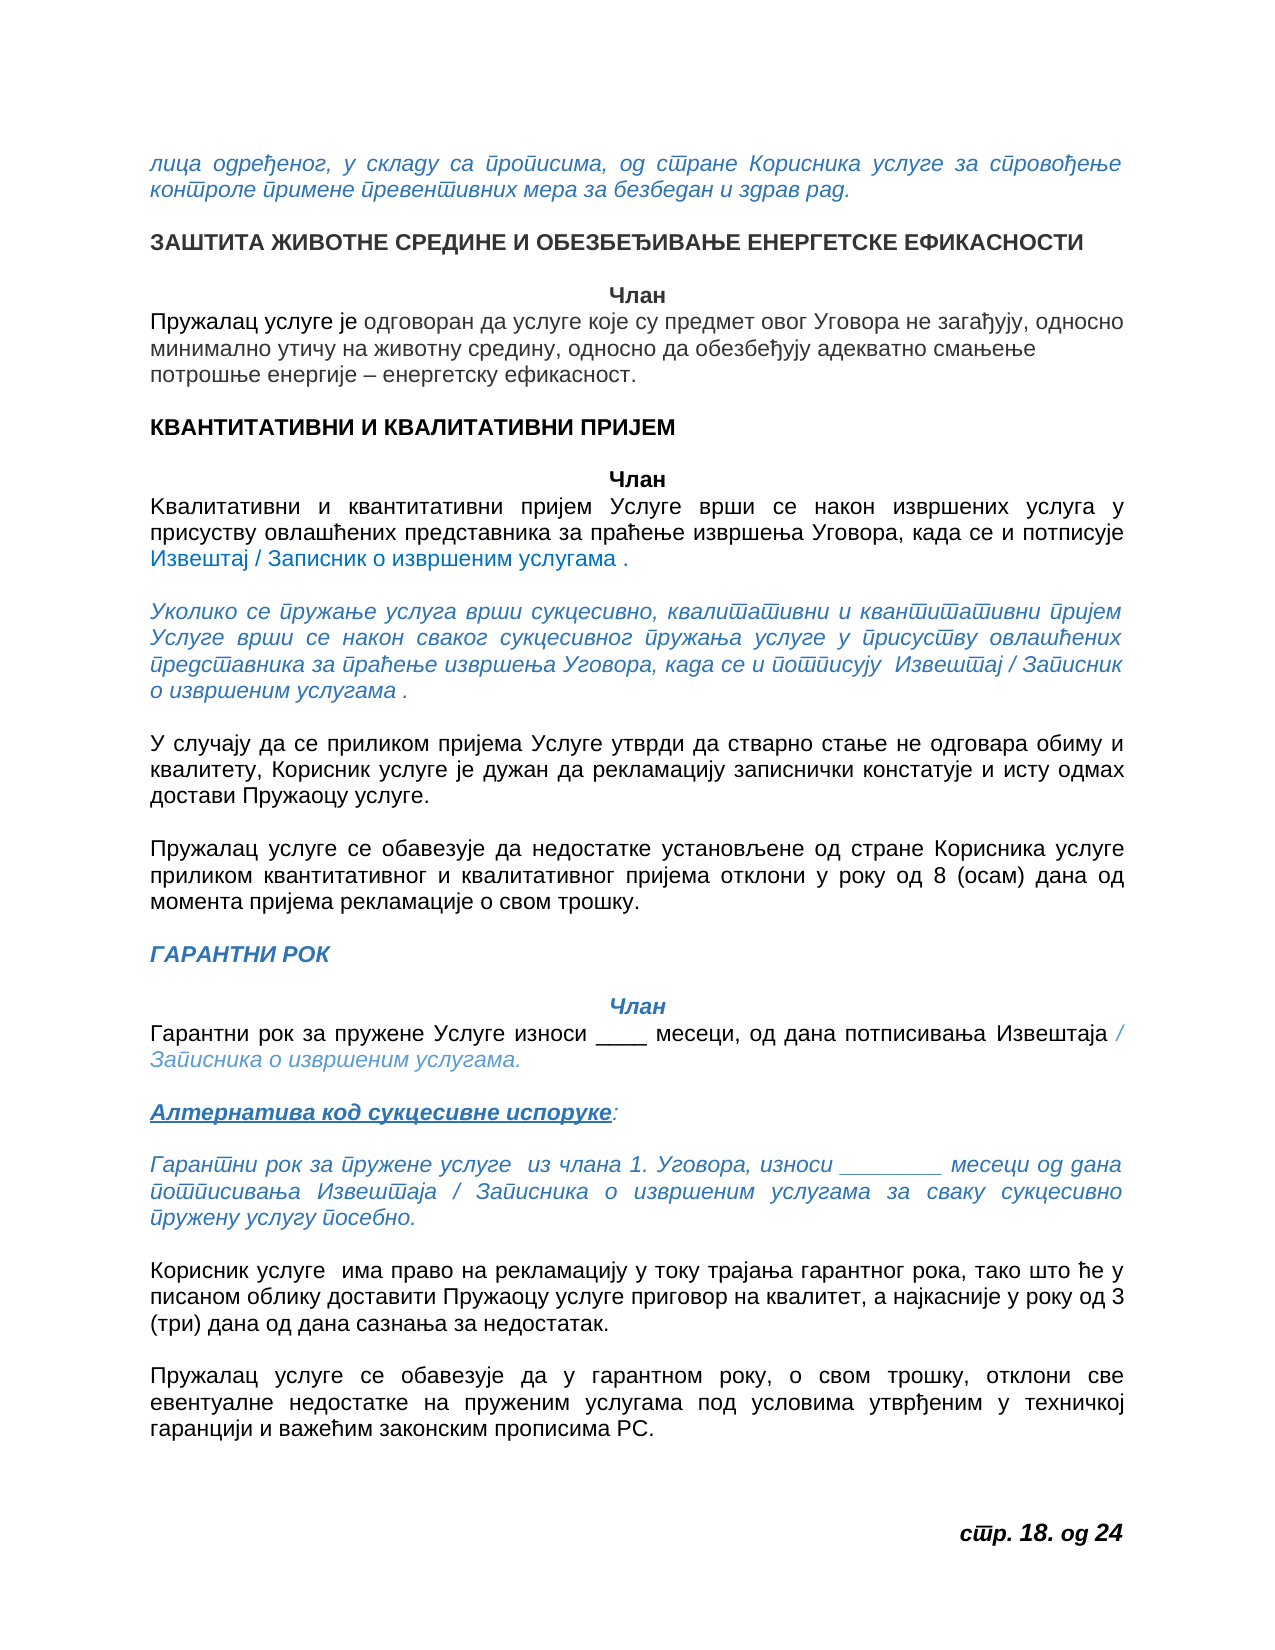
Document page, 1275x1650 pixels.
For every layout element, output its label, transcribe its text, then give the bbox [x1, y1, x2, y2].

text Члан [150, 466, 1125, 493]
text Пружалац услуге се обавезује да недостатке установљене од стране Корисника услуге приликом квантитативног и квалитативног пријема отклони у року од 8 (осам) дана од момента пријема рекламације о свом трошку. [150, 835, 1125, 914]
text Алтернатива код сукцесивне испоруке: [150, 1099, 1125, 1125]
text Гарантни рок за пружене услуге из члана 1. Уговора, износи ________ месеци од дана потписивања Извештаја / Записника о извршеним услугама за сваку сукцесивно пружену услугу посебно. [150, 1151, 1125, 1231]
text Члан [150, 282, 1125, 308]
text Гарантни рок за пружене Услуге износи ____ месеци, од дана потписивања Извештаја / Записника о извршеним услугама. [150, 1020, 1125, 1072]
text ГАРАНТНИ РОК [150, 941, 1125, 967]
text ЗАШТИТА ЖИВОТНЕ СРЕДИНЕ И ОБЕЗБЕЂИВАЊЕ ЕНЕРГЕТСКЕ ЕФИКАСНОСТИ [150, 229, 1125, 255]
text Члан [150, 993, 1125, 1020]
text Корисник услуге има право на рекламацију у току трајања гарантног рока, тако што ће у писаном облику доставити Пружаоцу услуге приговор на квалитет, а најкасније у року од 3 (три) дана од дана сазнања за недостатак. [150, 1257, 1125, 1336]
text Пружалац услуге се обавезује да у гарантном року, о свом трошку, отклони све евентуалне недостатке на пруженим услугама под условима утврђеним у техничкој гаранцији и важећим законским прописима РС. [150, 1362, 1125, 1441]
text Kвалитативни и квантитативни пријем Услуге врши се након извршених услуга у присуству овлашћених представника за праћење извршења Уговора, када се и потписује Извештај / Записник о извршеним услугама . [150, 493, 1125, 572]
text У случају да се приликом пријема Услуге утврди да стварно стање не одговара обиму и квалитету, Корисник услуге је дужан да рекламацију записнички констатује и исту одмах достави Пружаоцу услуге. [150, 730, 1125, 809]
text Пружалац услуге је одговоран да услуге које су предмет овог Уговора не загађују, односно минимално утичу на животну средину, односно да обезбеђују адекватно смањење потрошње енергије – енергетску ефикасност. [150, 308, 1125, 387]
text Уколико се пружање услуга врши сукцесивно, квалитативни и квантитативни пријем Услуге врши се након сваког сукцесивног пружања услуге у присуству овлашћених представника за праћење извршења Уговора, када се и потписују Извештај / Записник о извршеним услугама . [150, 598, 1125, 703]
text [150, 150, 1125, 203]
text КВАНТИТАТИВНИ И КВАЛИТАТИВНИ ПРИЈЕМ [150, 413, 1125, 440]
